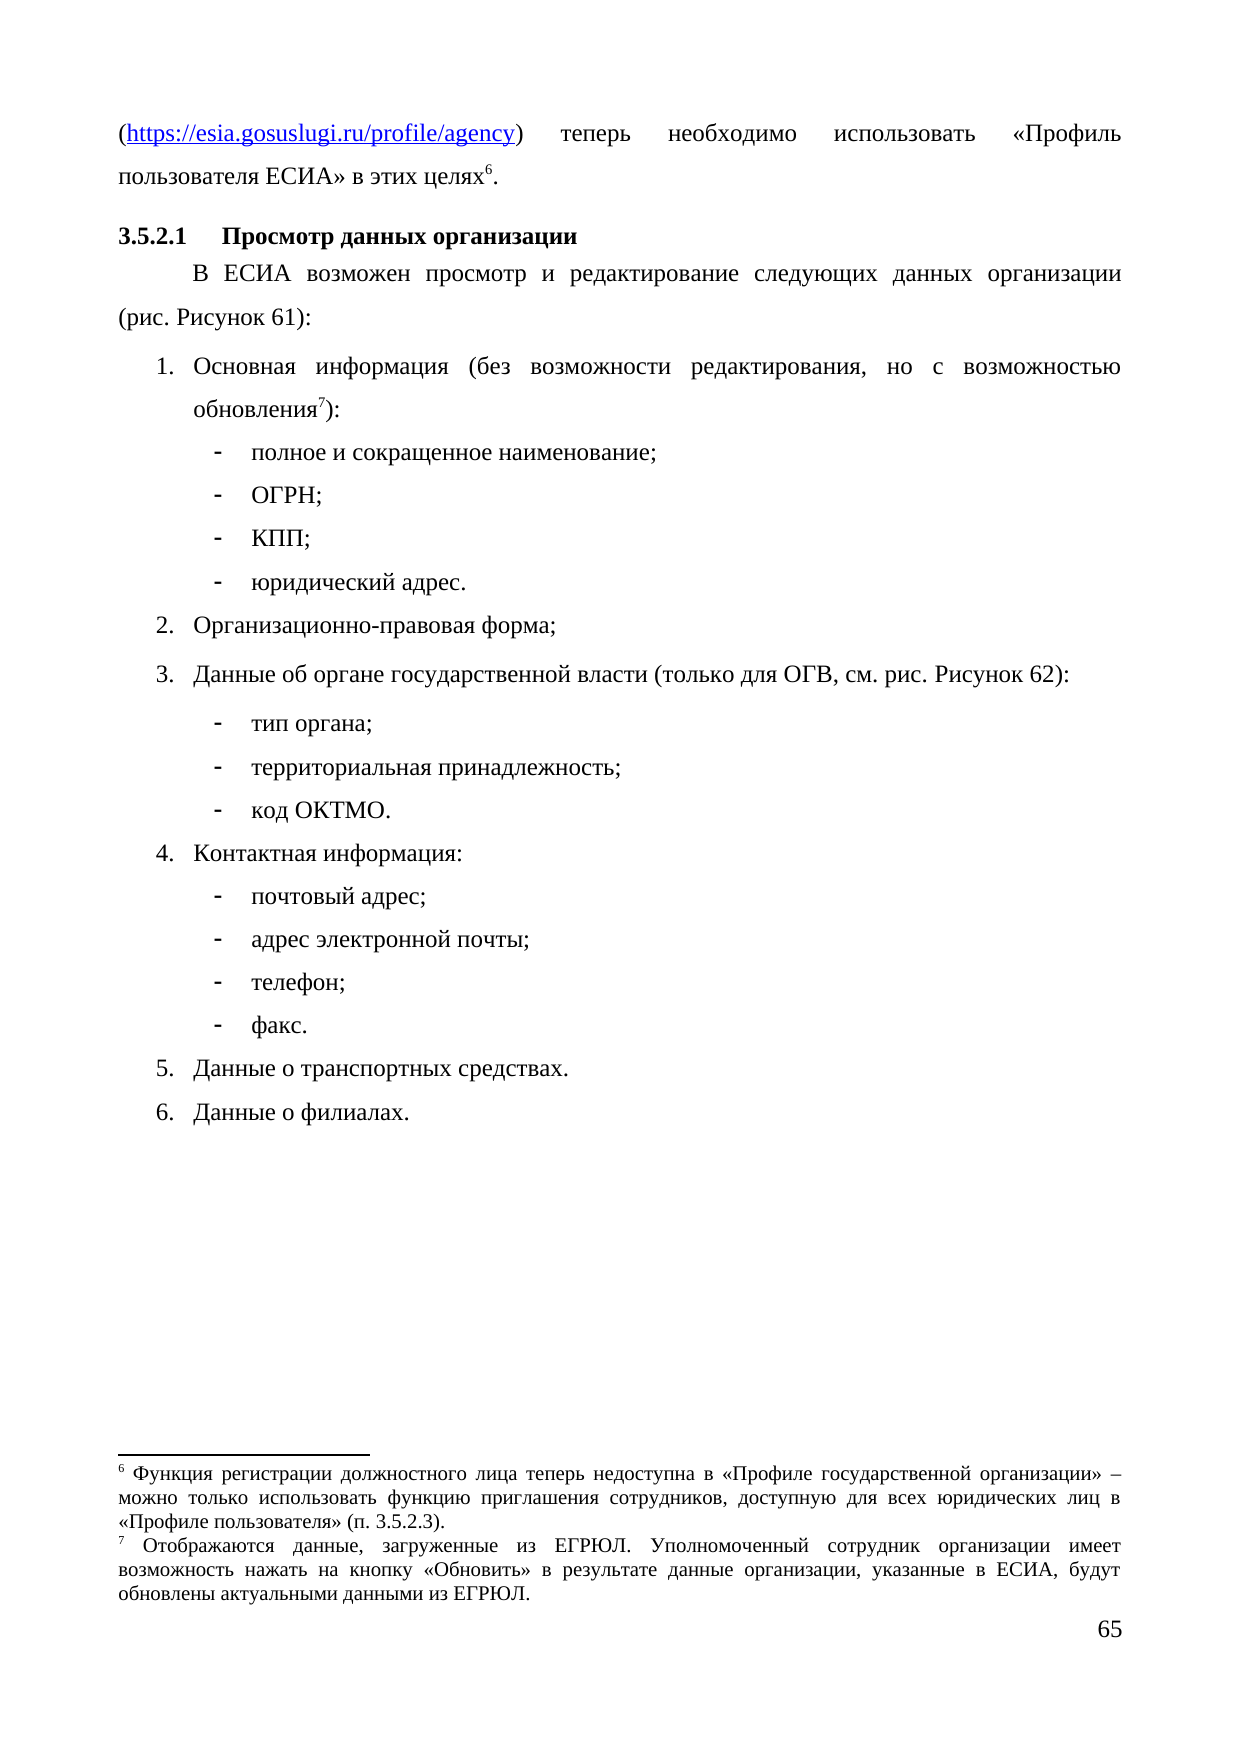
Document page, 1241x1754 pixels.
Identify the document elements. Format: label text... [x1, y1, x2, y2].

list тип органа; [213, 708, 1122, 737]
list Данные о филиалах. [156, 1097, 1122, 1125]
text Просмотр данных организации [118, 213, 1122, 250]
list почтовый адрес; [213, 881, 1122, 910]
text В ЕСИА возможен просмотр и редактирование следующих данных организации (рис. Рисунок 61): [118, 258, 1122, 330]
list юридический адрес. [213, 567, 1122, 595]
list телефон; [213, 967, 1122, 996]
list факс. [213, 1010, 1122, 1039]
list полное и сокращенное наименование; [213, 437, 1122, 466]
list ОГРН; [213, 480, 1122, 509]
list территориальная принадлежность; [213, 752, 1122, 780]
list Организационно-правовая форма; [156, 610, 1122, 638]
list КПП; [213, 523, 1122, 552]
list Данные о транспортных средствах. [156, 1053, 1122, 1082]
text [118, 118, 1122, 190]
list Основная информация (без возможности редактирования, но с возможностью обновления): [156, 351, 1122, 423]
list Данные об органе государственной власти (только для ОГВ, см. рис. Рисунок 62): [156, 659, 1122, 688]
list код ОКТМО. [213, 795, 1122, 823]
list Контактная информация: [156, 838, 1122, 867]
list адрес электронной почты; [213, 924, 1122, 953]
